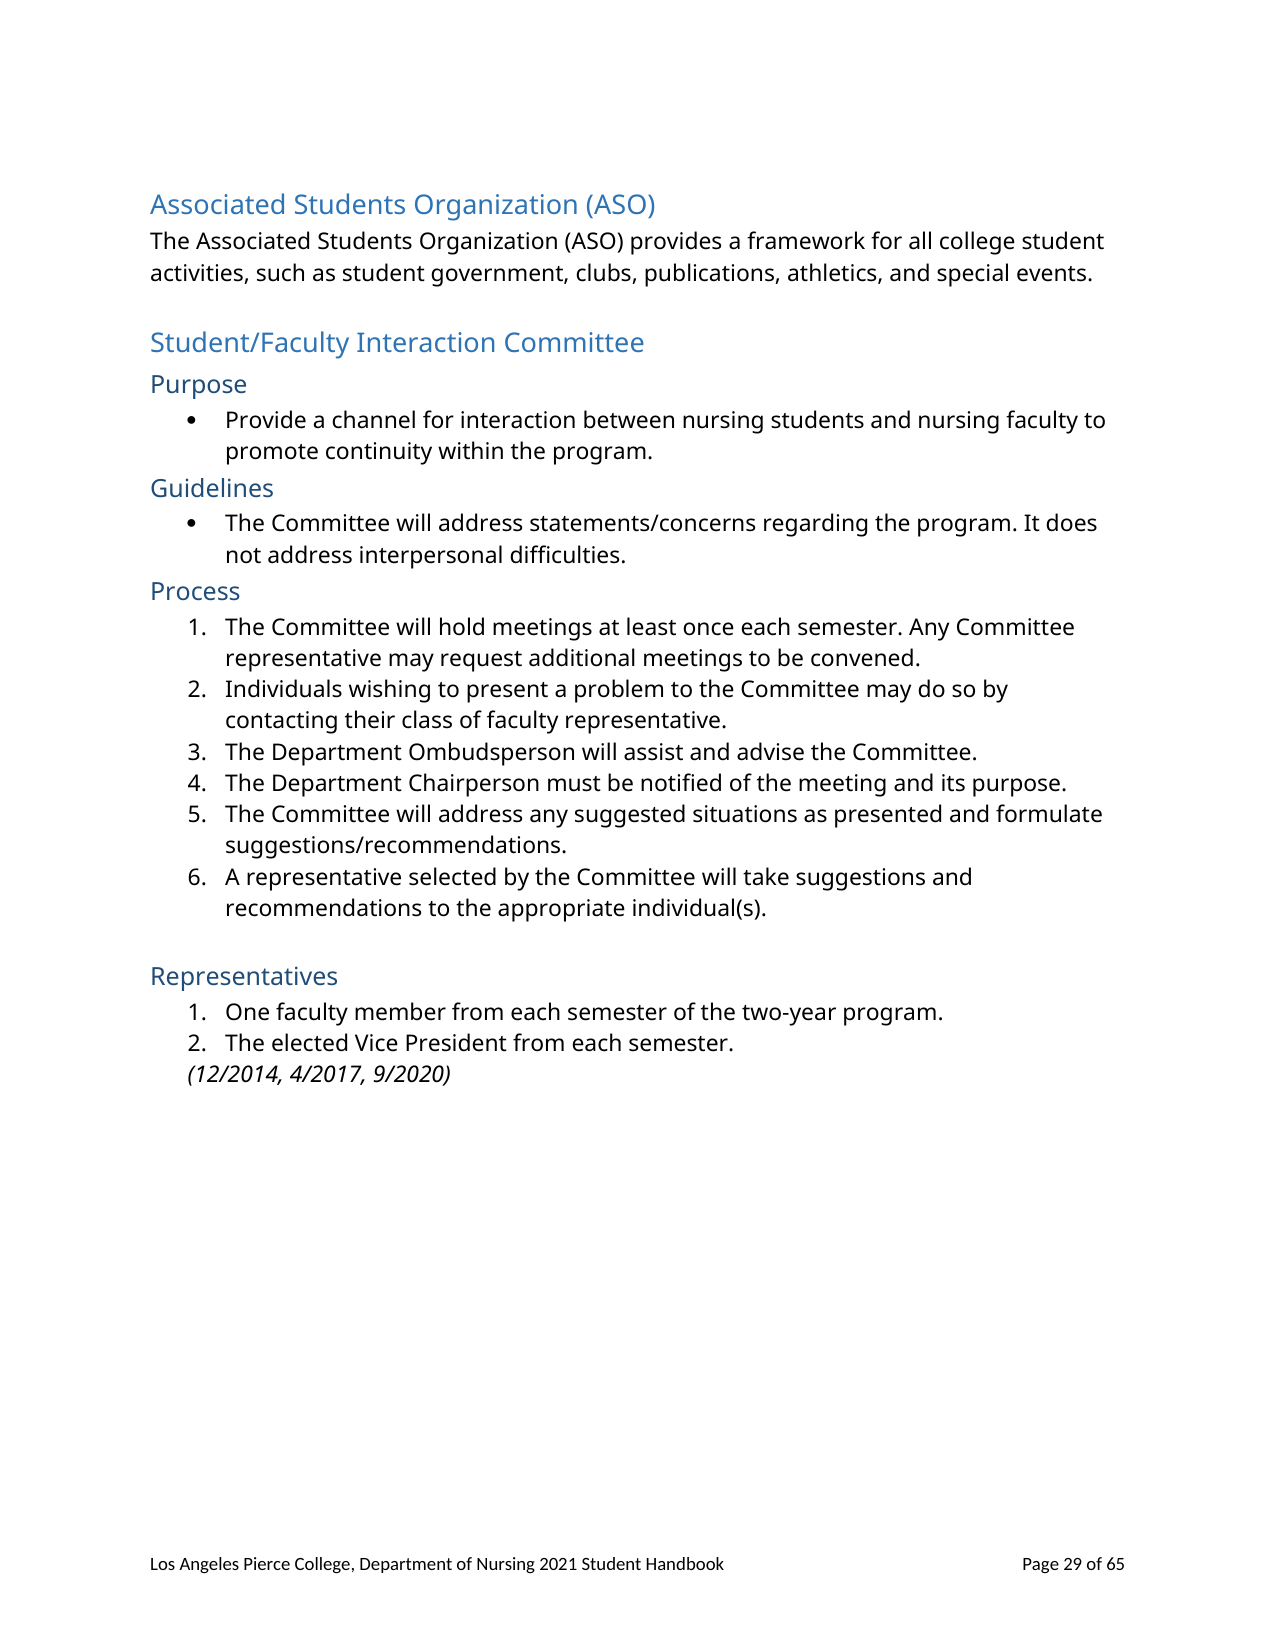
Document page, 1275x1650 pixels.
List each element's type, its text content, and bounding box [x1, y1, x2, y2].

text The Associated Students Organization (ASO) provides a framework for all college student activities, such as student government, clubs, publications, athletics, and special events. [150, 225, 1125, 288]
subtitle Representatives [150, 959, 1125, 993]
subtitle Guidelines [150, 471, 1125, 504]
subtitle Associated Students Organization (ASO) [150, 185, 1125, 222]
list The Committee will address any suggested situations as presented and formulate suggestions/recommendations. [187, 798, 1125, 861]
list The elected Vice President from each semester. [187, 1027, 1125, 1058]
list The Committee will hold meetings at least once each semester. Any Committee representative may request additional meetings to be convened. [187, 611, 1125, 673]
subtitle Process [150, 574, 1125, 608]
list The Department Chairperson must be notified of the meeting and its purpose. [187, 767, 1125, 798]
list Provide a channel for interaction between nursing students and nursing faculty to promote continuity within the program. [187, 404, 1125, 466]
list One faculty member from each semester of the two-year program. [187, 995, 1125, 1027]
list The Department Ombudsperson will assist and advise the Committee. [187, 736, 1125, 767]
list A representative selected by the Committee will take suggestions and recommendations to the appropriate individual(s). [187, 861, 1125, 923]
list Individuals wishing to present a problem to the Committee may do so by contacting their class of faculty representative. [187, 673, 1125, 736]
subtitle Student/Faculty Interaction Committee [150, 323, 1125, 360]
subtitle Purpose [150, 367, 1125, 401]
text (12/2014, 4/2017, 9/2020) [187, 1058, 1125, 1089]
list The Committee will address statements/concerns regarding the program. It does not address interpersonal difficulties. [187, 507, 1125, 570]
